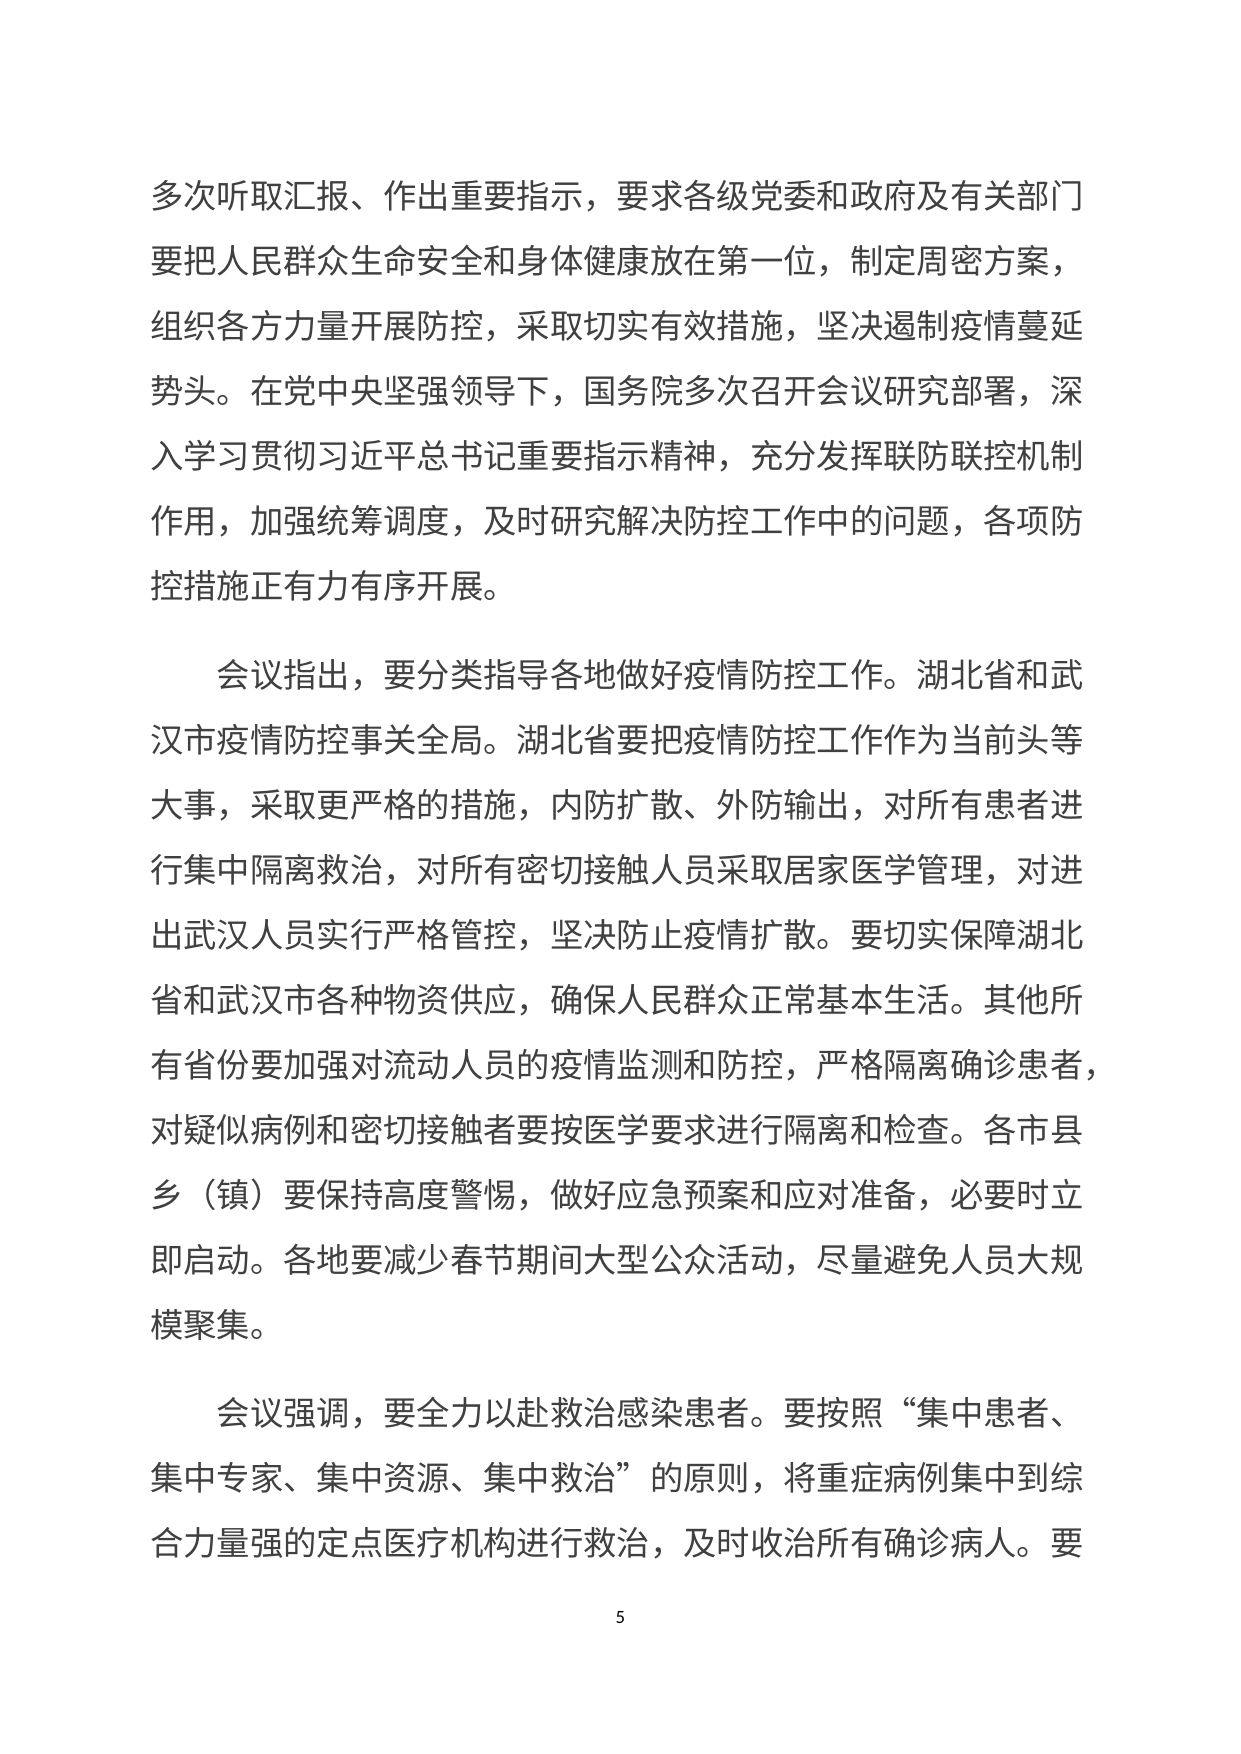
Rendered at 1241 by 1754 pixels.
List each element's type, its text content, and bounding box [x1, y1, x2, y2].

text 会议指出，要分类指导各地做好疫情防控工作。湖北省和武汉市疫情防控事关全局。湖北省要把疫情防控工作作为当前头等大事，采取更严格的措施，内防扩散、外防输出，对所有患者进行集中隔离救治，对所有密切接触人员采取居家医学管理，对进出武汉人员实行严格管控，坚决防止疫情扩散。要切实保障湖北省和武汉市各种物资供应，确保人民群众正常基本生活。其他所有省份要加强对流动人员的疫情监测和防控，严格隔离确诊患者，对疑似病例和密切接触者要按医学要求进行隔离和检查。各市县乡（镇）要保持高度警惕，做好应急预案和应对准备，必要时立即启动。各地要减少春节期间大型公众活动，尽量避免人员大规模聚集。 [150, 640, 1090, 1355]
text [150, 162, 1090, 617]
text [150, 1379, 1090, 1574]
